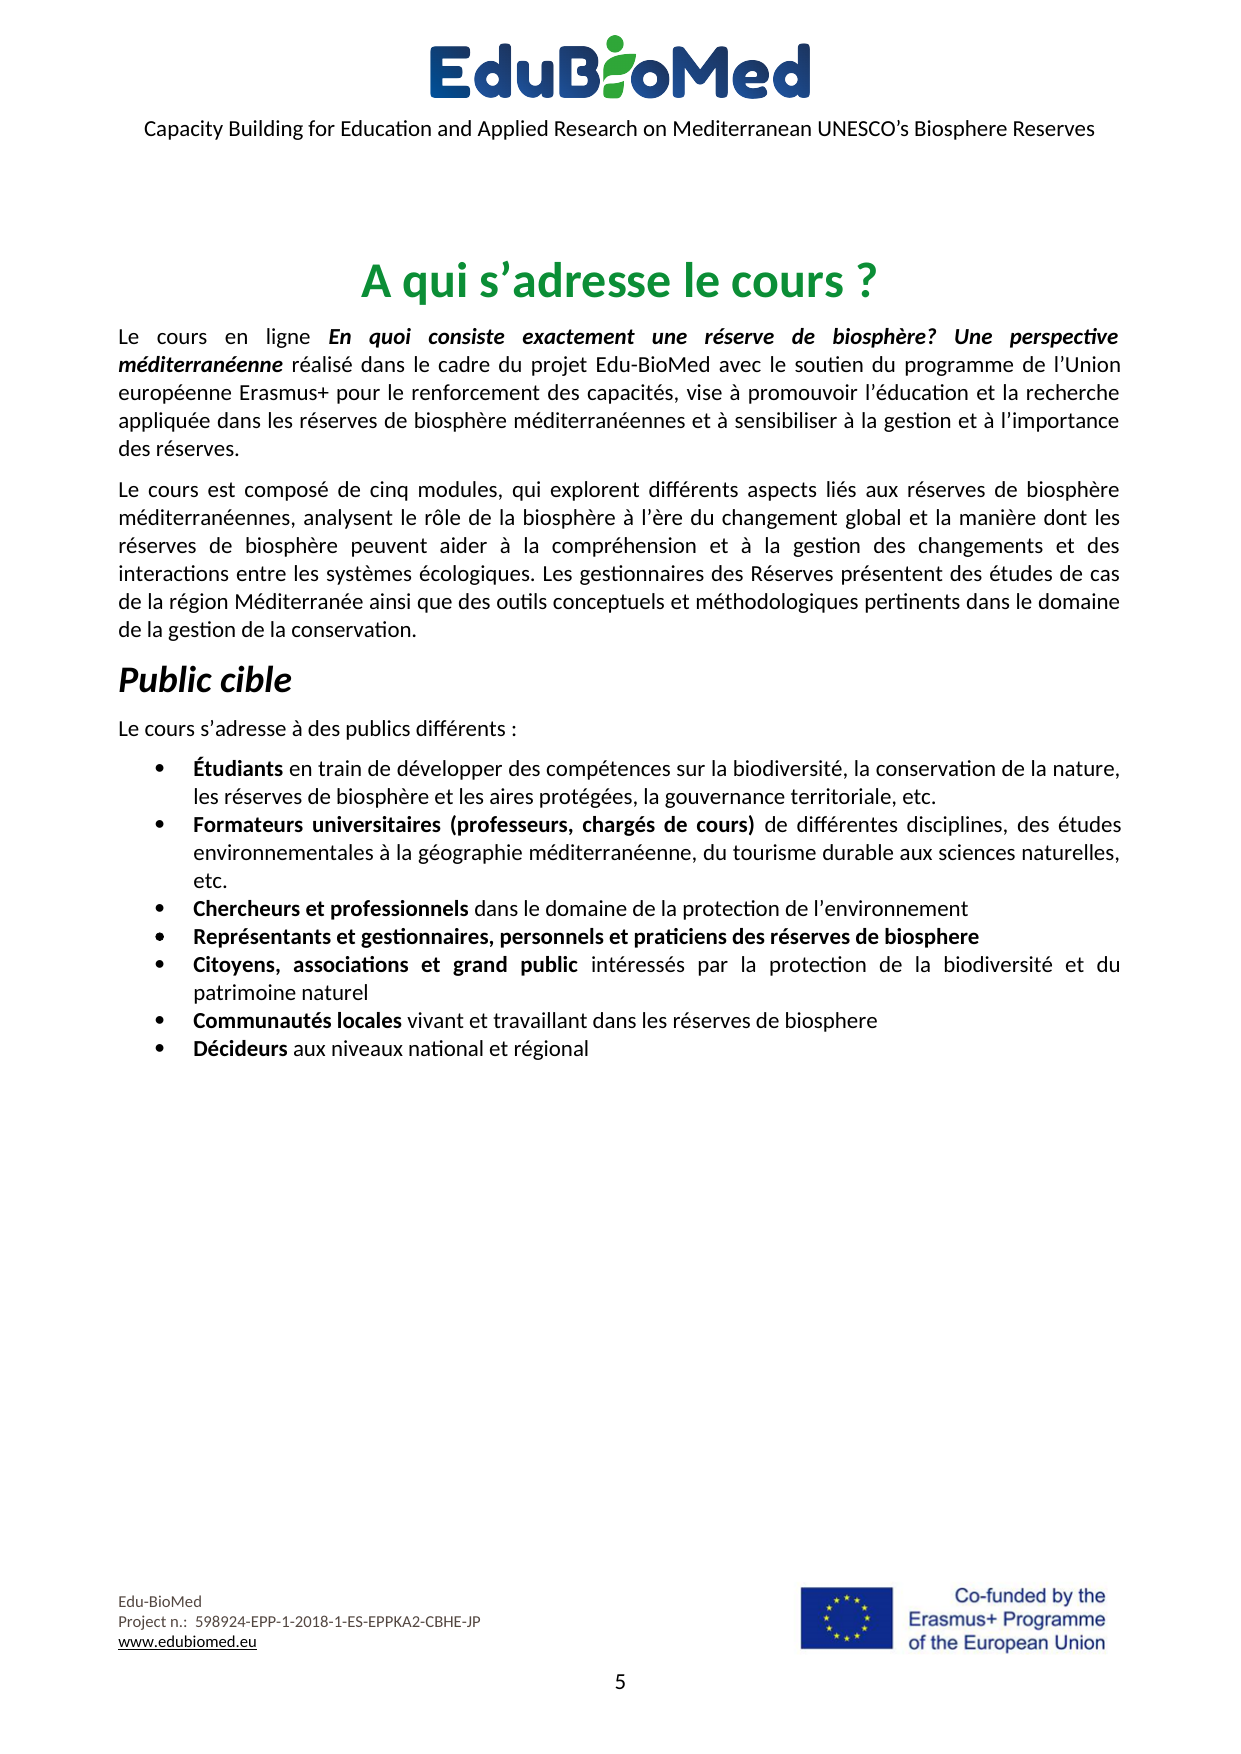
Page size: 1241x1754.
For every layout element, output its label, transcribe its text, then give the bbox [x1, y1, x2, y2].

list Représentants et gestionnaires, personnels et praticiens des réserves de biosphere [156, 922, 1122, 951]
picture [782, 1570, 1121, 1667]
text Public cible [118, 656, 1122, 701]
list Chercheurs et professionnels dans le domaine de la protection de l’environnement [156, 894, 1122, 922]
picture [430, 35, 810, 99]
text Le cours s’adresse à des publics différents : [118, 714, 1122, 742]
text Le cours en ligne En quoi consiste exactement une réserve de biosphère? Une perspective méditerranéenne réalisé dans le cadre du projet Edu-BioMed avec le soutien du programme de l’Union européenne Erasmus+ pour le renforcement des capacités, vise à promouvoir l’éducation et la recherche appliquée dans les réserves de biosphère méditerranéennes et à sensibiliser à la gestion et à l’importance des réserves. [118, 322, 1122, 462]
list Formateurs universitaires (professeurs, chargés de cours) de différentes disciplines, des études environnementales à la géographie méditerranéenne, du tourisme durable aux sciences naturelles, etc. [156, 810, 1122, 894]
list Étudiants en train de développer des compétences sur la biodiversité, la conservation de la nature, les réserves de biosphère et les aires protégées, la gouvernance territoriale, etc. [156, 754, 1122, 810]
text A qui s’adresse le cours ? [118, 249, 1122, 310]
text Le cours est composé de cinq modules, qui explorent différents aspects liés aux réserves de biosphère méditerranéennes, analysent le rôle de la biosphère à l’ère du changement global et la manière dont les réserves de biosphère peuvent aider à la compréhension et à la gestion des changements et des interactions entre les systèmes écologiques. Les gestionnaires des Réserves présentent des études de cas de la région Méditerranée ainsi que des outils conceptuels et méthodologiques pertinents dans le domaine de la gestion de la conservation. [118, 475, 1122, 643]
list Communautés locales vivant et travaillant dans les réserves de biosphere [156, 1007, 1122, 1034]
list Décideurs aux niveaux national et régional [156, 1034, 1122, 1063]
list Citoyens, associations et grand public intéressés par la protection de la biodiversité et du patrimoine naturel [156, 951, 1122, 1007]
